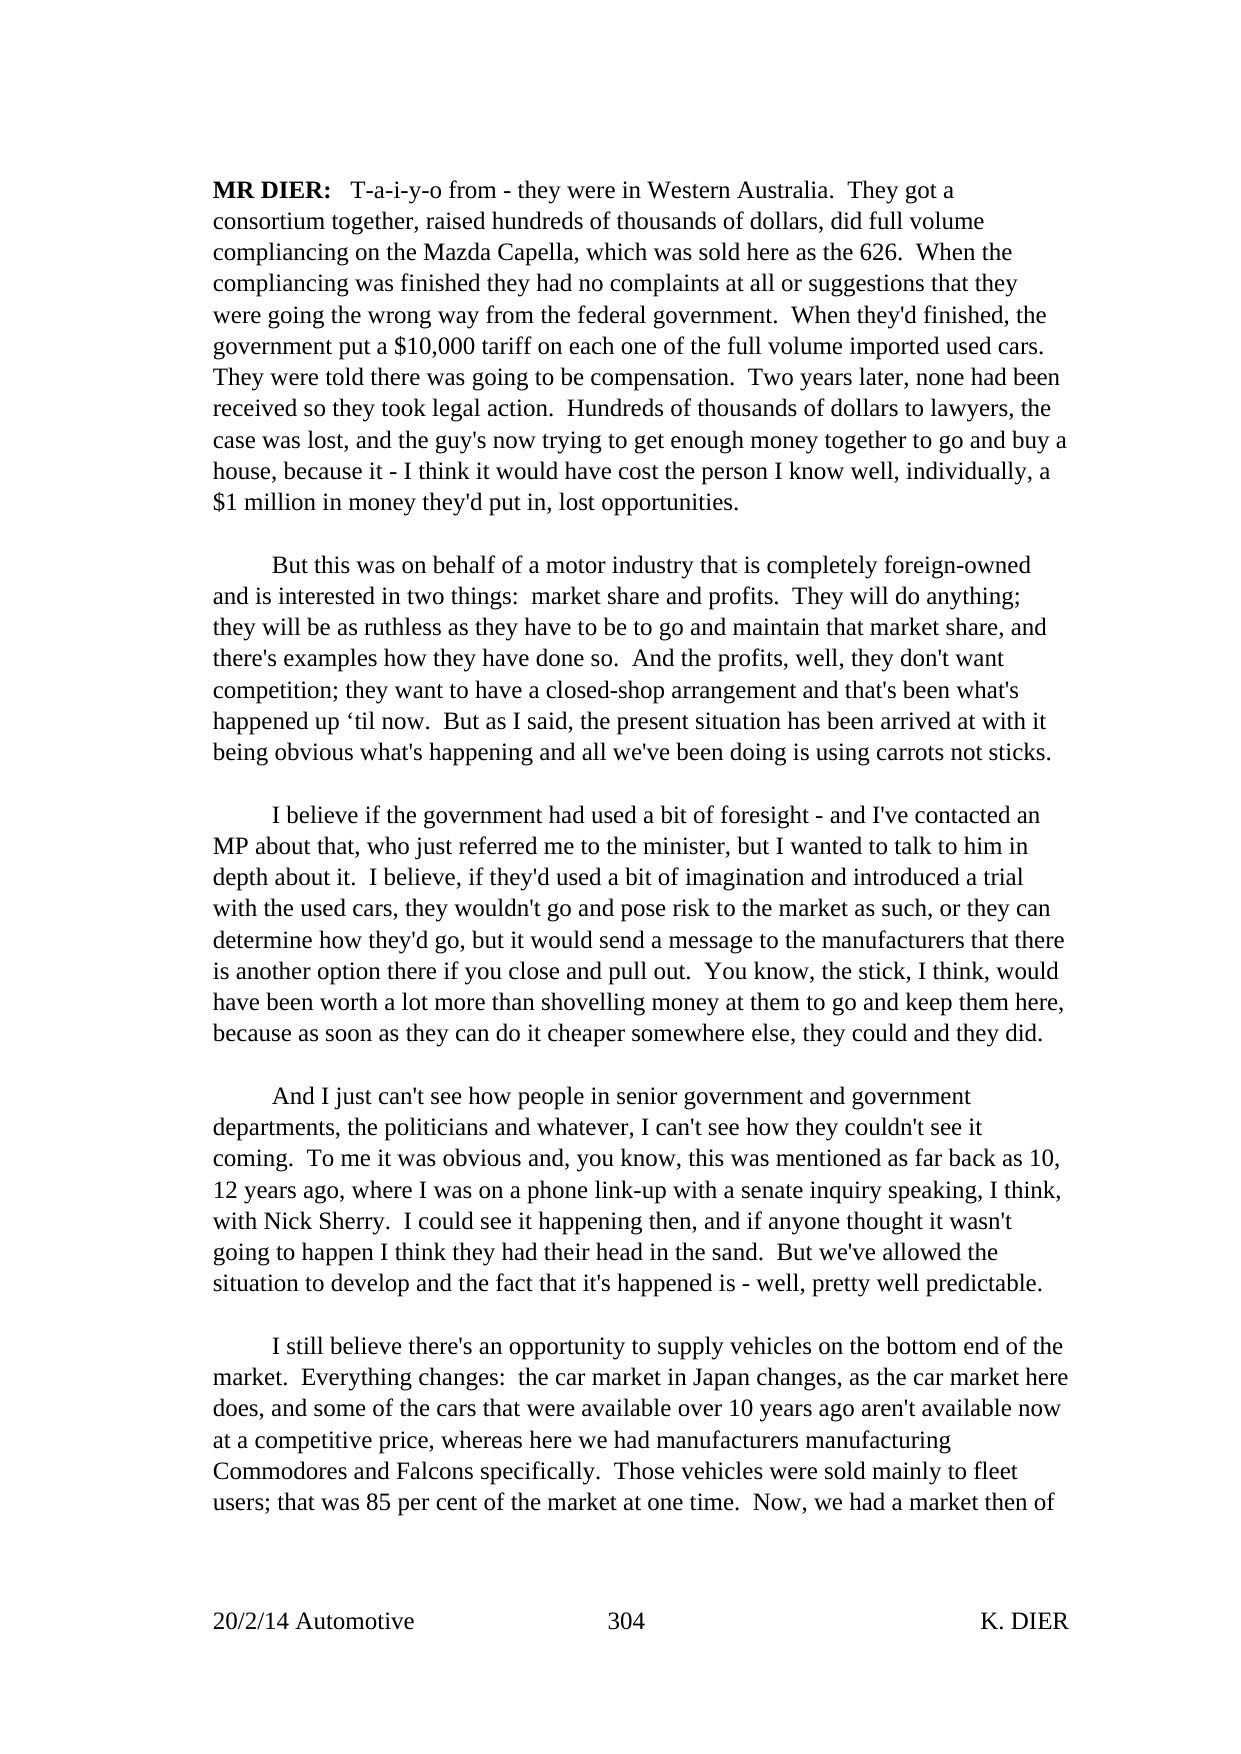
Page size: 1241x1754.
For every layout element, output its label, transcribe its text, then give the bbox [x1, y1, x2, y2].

text But this was on behalf of a motor industry that is completely foreign-owned and is interested in two things: market share and profits. They will do anything; they will be as ruthless as they have to be to go and maintain that market share, and there's examples how they have done so. And the profits, well, they don't want competition; they want to have a closed-shop arrangement and that's been what's happened up ‘til now. But as I said, the present situation has been arrived at with it being obvious what's happening and all we've been doing is using carrots not sticks. [213, 548, 1069, 767]
text MR DIER: T-a-i-y-o from - they were in Western Australia. They got a consortium together, raised hundreds of thousands of dollars, did full volume compliancing on the Mazda Capella, which was sold here as the 626. When the compliancing was finished they had no complaints at all or suggestions that they were going the wrong way from the federal government. When they'd finished, the government put a $10,000 tariff on each one of the full volume imported used cars. They were told there was going to be compensation. Two years later, none had been received so they took legal action. Hundreds of thousands of dollars to lawyers, the case was lost, and the guy's now trying to get enough money together to go and buy a house, because it - I think it would have cost the person I know well, individually, a $1 million in money they'd put in, lost opportunities. [213, 173, 1069, 517]
text I believe if the government had used a bit of foresight - and I've contacted an MP about that, who just referred me to the minister, but I wanted to talk to him in depth about it. I believe, if they'd used a bit of imagination and introduced a trial with the used cars, they wouldn't go and pose risk to the market as such, or they can determine how they'd go, but it would send a message to the manufacturers that there is another option there if you close and pull out. You know, the stick, I think, would have been worth a lot more than shovelling money at them to go and keep them here, because as soon as they can do it cheaper somewhere else, they could and they did. [213, 798, 1069, 1048]
text And I just can't see how people in senior government and government departments, the politicians and whatever, I can't see how they couldn't see it coming. To me it was obvious and, you know, this was mentioned as far back as 10, 12 years ago, where I was on a phone link-up with a senate inquiry speaking, I think, with Nick Sherry. I could see it happening then, and if anyone thought it wasn't going to happen I think they had their head in the sand. But we've allowed the situation to develop and the fact that it's happened is - well, pretty well predictable. [213, 1079, 1069, 1298]
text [213, 1329, 1069, 1517]
